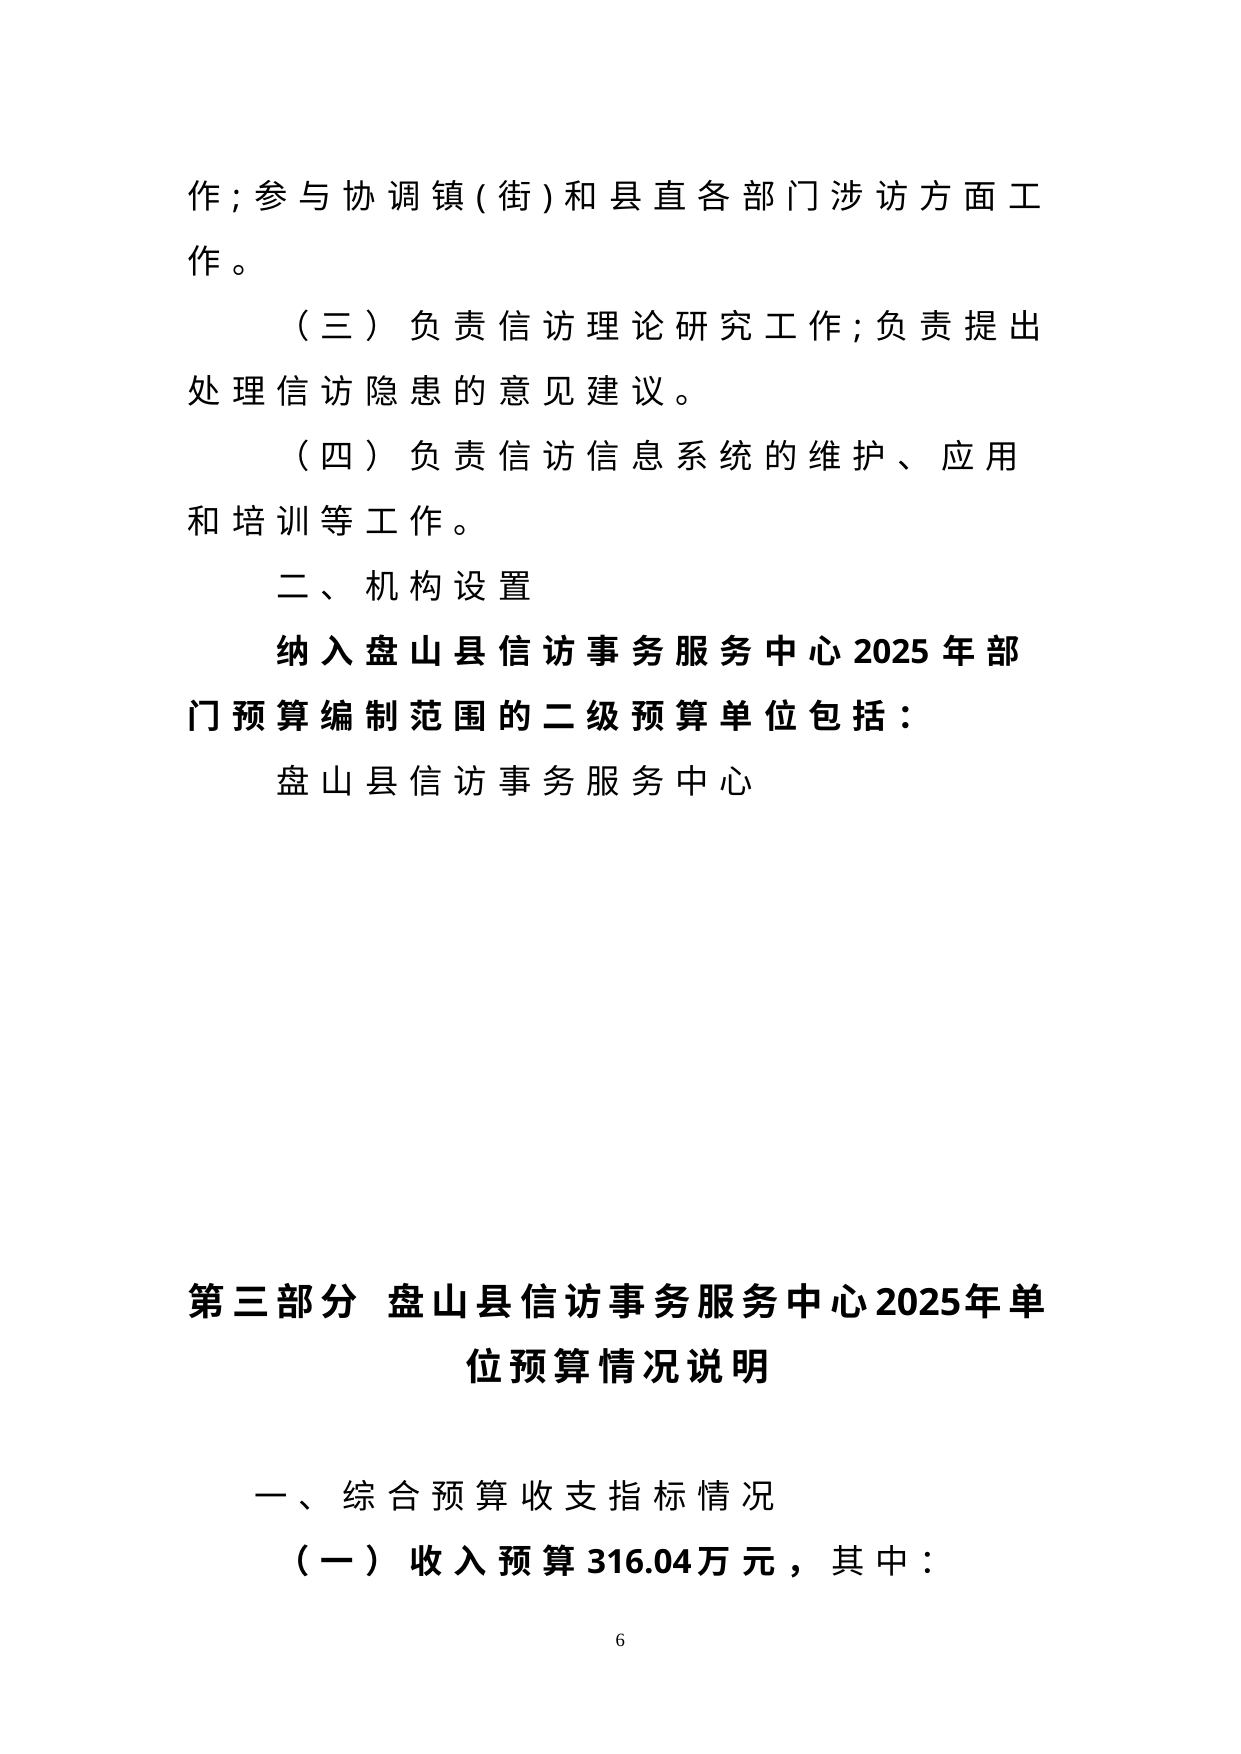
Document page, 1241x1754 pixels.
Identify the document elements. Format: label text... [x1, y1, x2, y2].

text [187, 162, 1053, 292]
text 二、机构设置 [187, 552, 1053, 617]
text （一）收入预算316.04万元，其中： [187, 1527, 1053, 1592]
text 纳入盘山县信访事务服务中心2025年部门预算编制范围的二级预算单位包括： [187, 617, 1053, 747]
text 盘山县信访事务服务中心 [187, 747, 1053, 812]
text 第三部分 盘山县信访事务服务中心2025年单位预算情况说明 [187, 1267, 1053, 1397]
text （三）负责信访理论研究工作;负责提出处理信访隐患的意见建议。 [187, 292, 1053, 422]
text （四）负责信访信息系统的维护、应用和培训等工作。 [187, 422, 1053, 552]
text 一、综合预算收支指标情况 [187, 1462, 1053, 1527]
